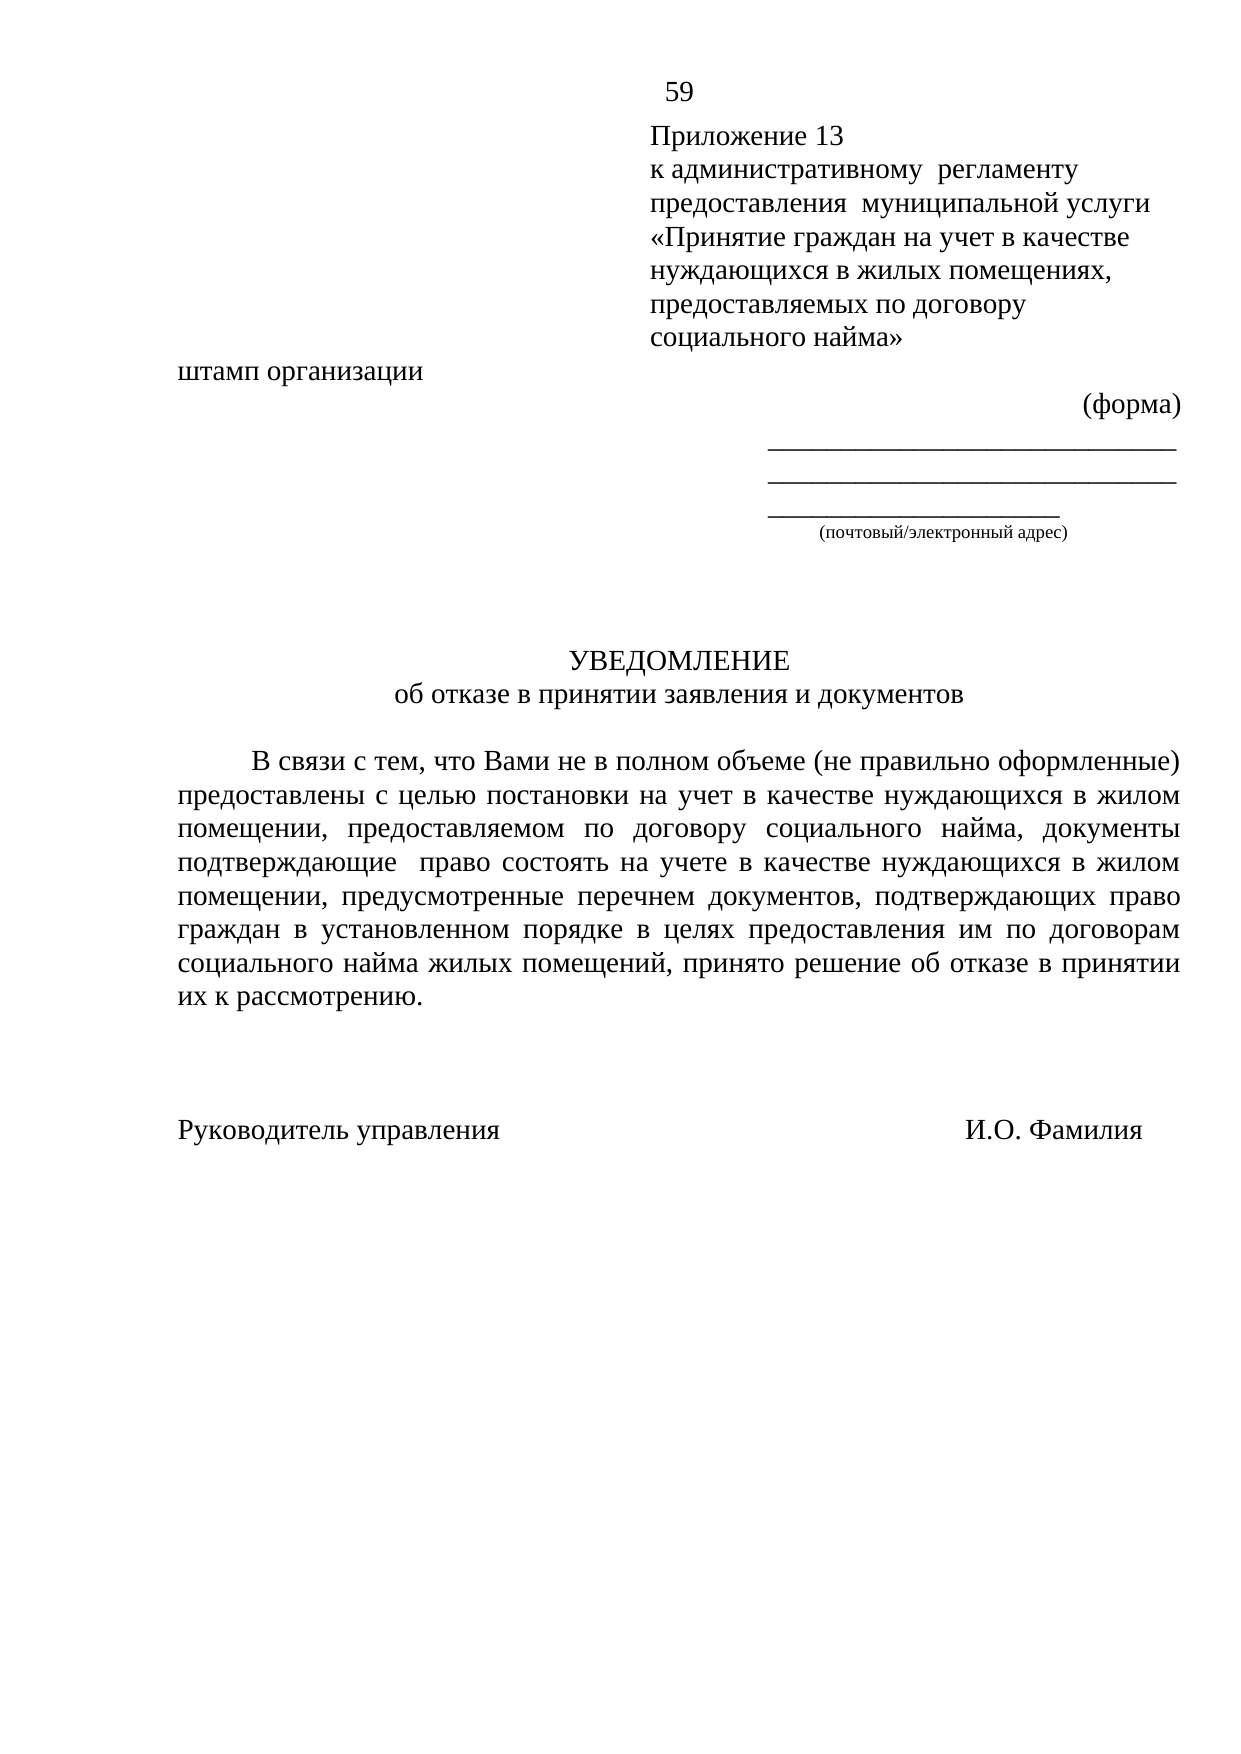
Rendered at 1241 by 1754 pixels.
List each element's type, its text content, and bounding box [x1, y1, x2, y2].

text В связи с тем, что Вами не в полном объеме (не правильно оформленные) предоставлены с целью постановки на учет в качестве нуждающихся в жилом помещении, предоставляемом по договору социального найма, документы подтверждающие право состоять на учете в качестве нуждающихся в жилом помещении, предусмотренные перечнем документов, подтверждающих право граждан в установленном порядке в целях предоставления им по договорам социального найма жилых помещений, принято решение об отказе в принятии их к рассмотрению. [177, 743, 1181, 1012]
text штамп организации [177, 353, 1181, 386]
text (почтовый/электронный адрес) [768, 521, 1181, 542]
text к административному регламенту предоставления муниципальной услуги «Принятие граждан на учет в качестве нуждающихся в жилых помещениях, предоставляемых по договору социального найма» [650, 152, 1181, 353]
text Приложение 13 [650, 118, 1181, 152]
text УВЕДОМЛЕНИЕ [177, 643, 1181, 676]
text (форма) [650, 386, 1181, 420]
text Руководитель управления И.О. Фамилия [177, 1112, 1181, 1146]
text об отказе в принятии заявления и документов [177, 676, 1181, 710]
text ____________________________________________________________________________ [768, 420, 1181, 521]
